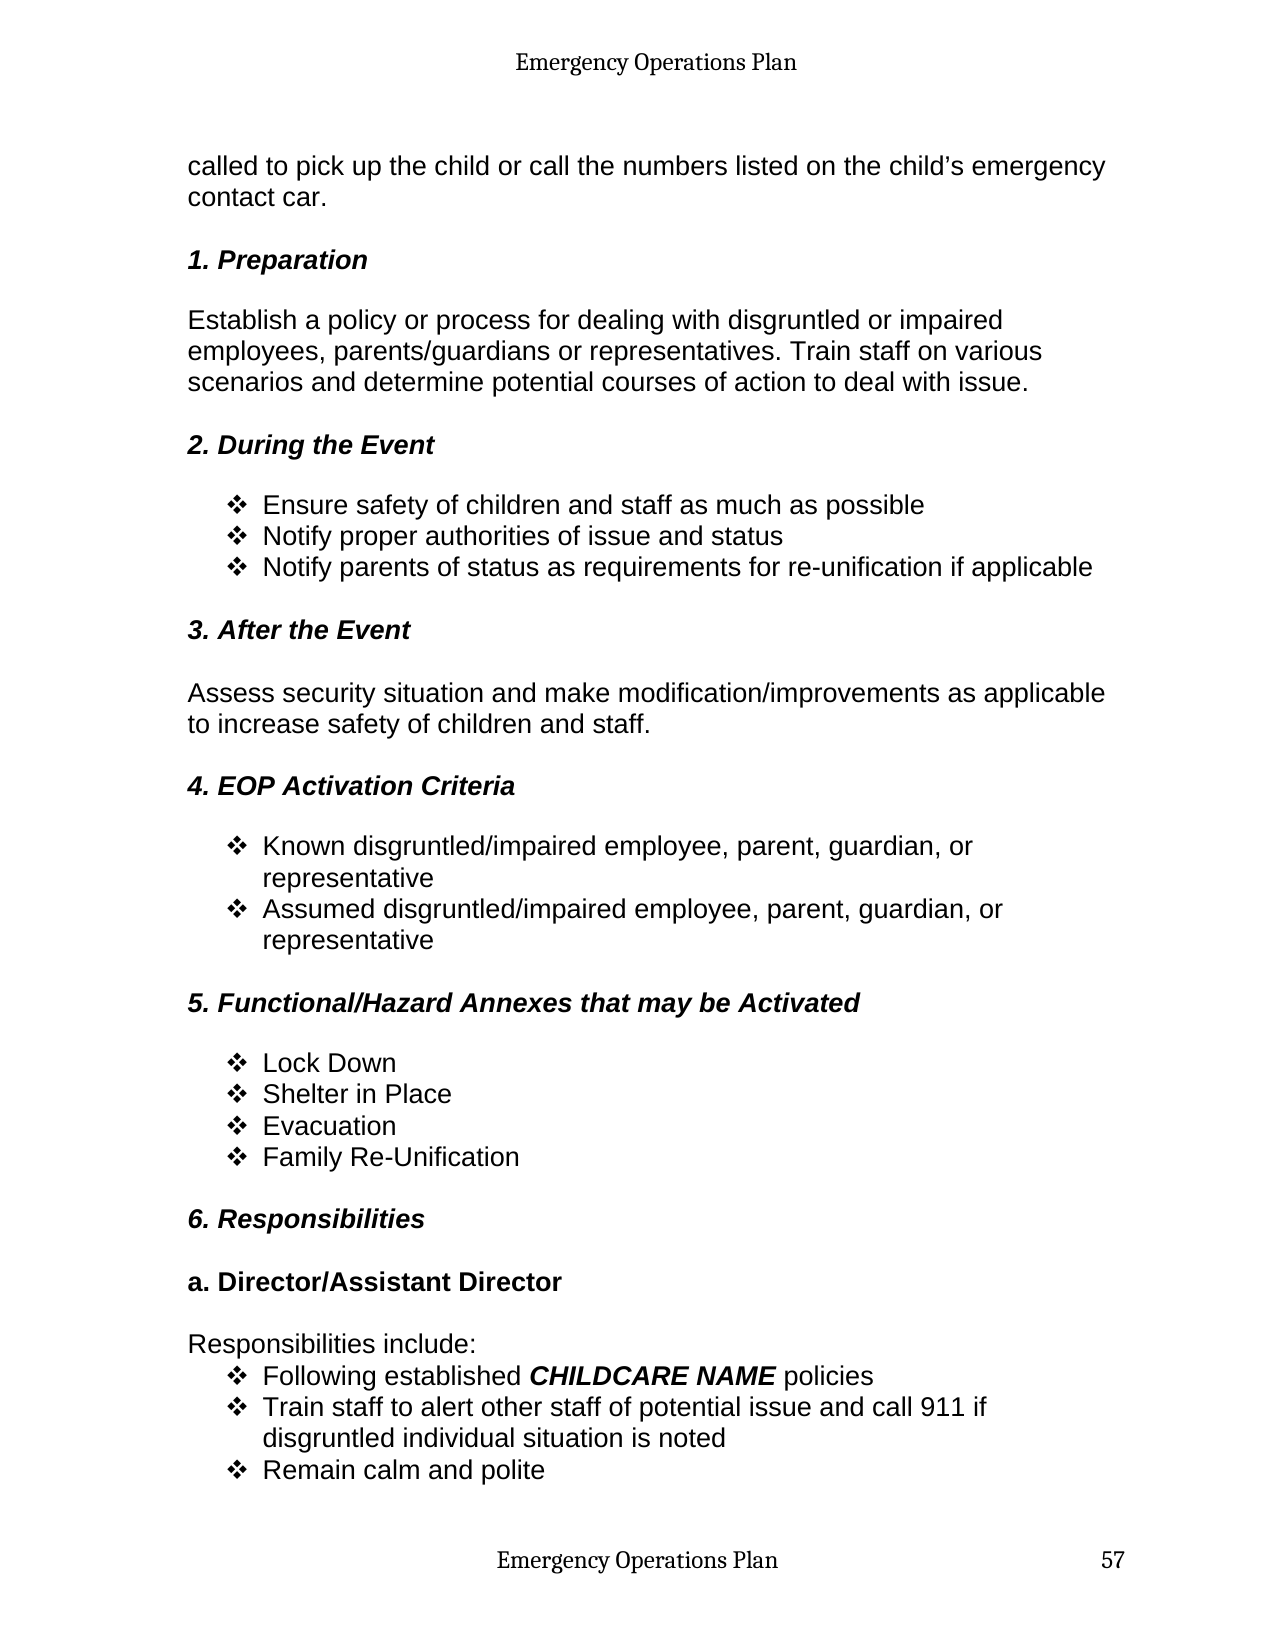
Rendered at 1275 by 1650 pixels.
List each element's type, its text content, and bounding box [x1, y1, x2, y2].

subtitle 1. Preparation [187, 244, 1125, 275]
list Notify proper authorities of issue and status [225, 520, 1125, 551]
list Evacuation [225, 1109, 1125, 1141]
text Assess security situation and make modification/improvements as applicable to increase safety of children and staff. [187, 677, 1125, 739]
text Responsibilities include: [187, 1328, 1125, 1360]
list Train staff to alert other staff of potential issue and call 911 if disgruntled individual situation is noted [225, 1391, 1125, 1454]
subtitle 2. During the Event [187, 429, 1125, 460]
text a. Director/Assistant Director [187, 1266, 1125, 1297]
subtitle 4. EOP Activation Criteria [187, 770, 1125, 802]
text Establish a policy or process for dealing with disgruntled or impaired employees, parents/guardians or representatives. Train staff on various scenarios and determine potential courses of action to deal with issue. [187, 304, 1125, 397]
subtitle 3. After the Event [187, 614, 1125, 645]
list Known disgruntled/impaired employee, parent, guardian, or representative [225, 830, 1125, 893]
subtitle 5. Functional/Hazard Annexes that may be Activated [187, 987, 1125, 1018]
list Shelter in Place [225, 1078, 1125, 1109]
list Notify parents of status as requirements for re-unification if applicable [225, 551, 1125, 583]
subtitle 6. Responsibilities [187, 1203, 1125, 1235]
list Ensure safety of children and staff as much as possible [225, 489, 1125, 520]
list Family Re-Unification [225, 1141, 1125, 1172]
list Remain calm and polite [225, 1454, 1125, 1485]
list Lock Down [225, 1047, 1125, 1078]
list Assumed disgruntled/impaired employee, parent, guardian, or representative [225, 893, 1125, 956]
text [187, 150, 1125, 212]
list Following established CHILDCARE NAME policies [225, 1360, 1125, 1391]
